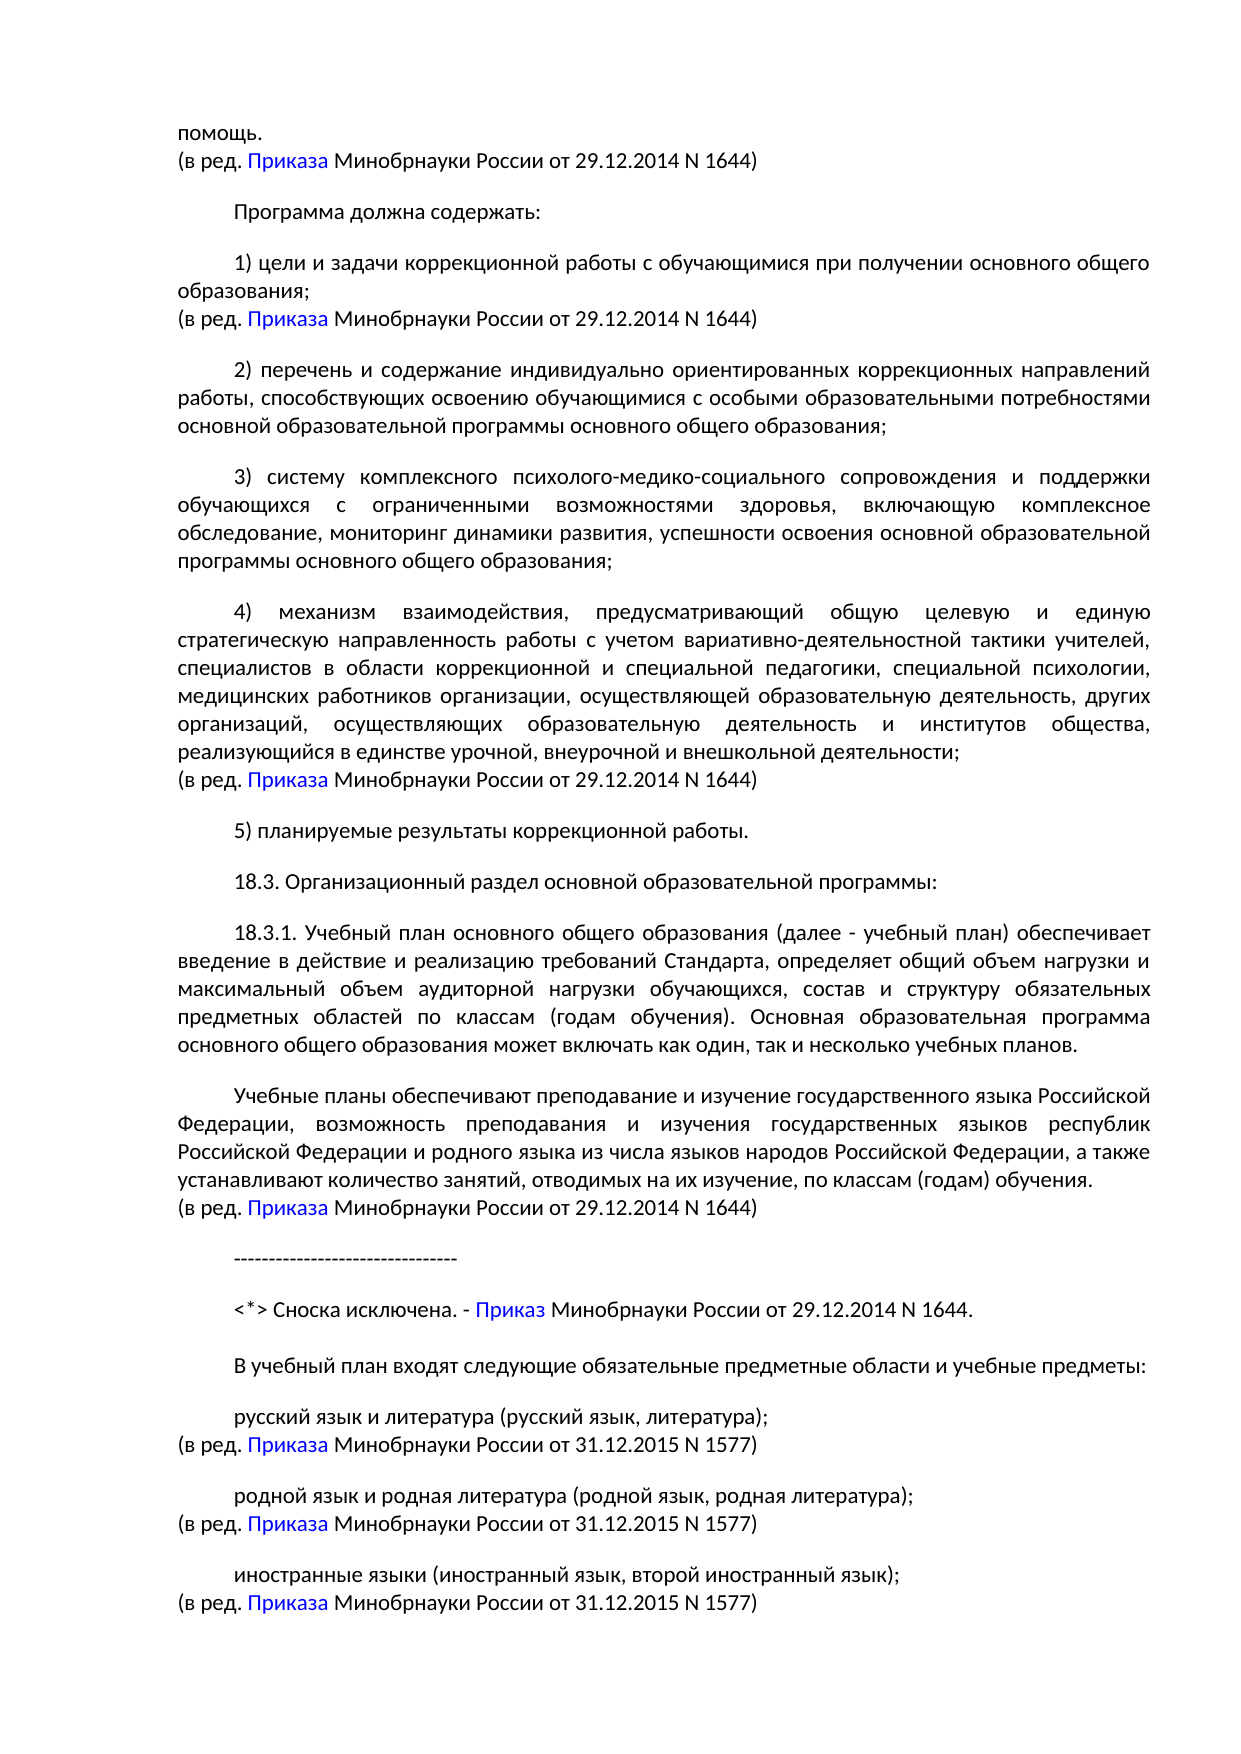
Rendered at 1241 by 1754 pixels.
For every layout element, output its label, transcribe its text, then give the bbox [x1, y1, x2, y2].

text 18.3. Организационный раздел основной образовательной программы: [177, 867, 1152, 895]
text (в ред. Приказа Минобрнауки России от 29.12.2014 N 1644) [177, 146, 1152, 174]
text родной язык и родная литература (родной язык, родная литература); [177, 1481, 1152, 1509]
text иностранные языки (иностранный язык, второй иностранный язык); [177, 1560, 1152, 1588]
text (в ред. Приказа Минобрнауки России от 29.12.2014 N 1644) [177, 1193, 1152, 1221]
text <*> Сноска исключена. - Приказ Минобрнауки России от 29.12.2014 N 1644. [177, 1295, 1152, 1323]
text (в ред. Приказа Минобрнауки России от 31.12.2015 N 1577) [177, 1430, 1152, 1458]
text 2) перечень и содержание индивидуально ориентированных коррекционных направлений работы, способствующих освоению обучающимися с особыми образовательными потребностями основной образовательной программы основного общего образования; [177, 355, 1152, 439]
text 5) планируемые результаты коррекционной работы. [177, 816, 1152, 844]
text Учебные планы обеспечивают преподавание и изучение государственного языка Российской Федерации, возможность преподавания и изучения государственных языков республик Российской Федерации и родного языка из числа языков народов Российской Федерации, а также устанавливают количество занятий, отводимых на их изучение, по классам (годам) обучения. [177, 1081, 1152, 1193]
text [177, 118, 1152, 146]
text 4) механизм взаимодействия, предусматривающий общую целевую и единую стратегическую направленность работы с учетом вариативно-деятельностной тактики учителей, специалистов в области коррекционной и специальной педагогики, специальной психологии, медицинских работников организации, осуществляющей образовательную деятельность, других организаций, осуществляющих образовательную деятельность и институтов общества, реализующийся в единстве урочной, внеурочной и внешкольной деятельности; [177, 597, 1152, 765]
text (в ред. Приказа Минобрнауки России от 29.12.2014 N 1644) [177, 304, 1152, 332]
text русский язык и литература (русский язык, литература); [177, 1402, 1152, 1430]
text (в ред. Приказа Минобрнауки России от 31.12.2015 N 1577) [177, 1588, 1152, 1616]
text -------------------------------- [177, 1244, 1152, 1272]
text Программа должна содержать: [177, 197, 1152, 225]
text (в ред. Приказа Минобрнауки России от 31.12.2015 N 1577) [177, 1509, 1152, 1537]
text В учебный план входят следующие обязательные предметные области и учебные предметы: [177, 1351, 1152, 1379]
text 3) систему комплексного психолого-медико-социального сопровождения и поддержки обучающихся с ограниченными возможностями здоровья, включающую комплексное обследование, мониторинг динамики развития, успешности освоения основной образовательной программы основного общего образования; [177, 462, 1152, 574]
text (в ред. Приказа Минобрнауки России от 29.12.2014 N 1644) [177, 765, 1152, 793]
text 1) цели и задачи коррекционной работы с обучающимися при получении основного общего образования; [177, 248, 1152, 304]
text 18.3.1. Учебный план основного общего образования (далее - учебный план) обеспечивает введение в действие и реализацию требований Стандарта, определяет общий объем нагрузки и максимальный объем аудиторной нагрузки обучающихся, состав и структуру обязательных предметных областей по классам (годам обучения). Основная образовательная программа основного общего образования может включать как один, так и несколько учебных планов. [177, 918, 1152, 1058]
